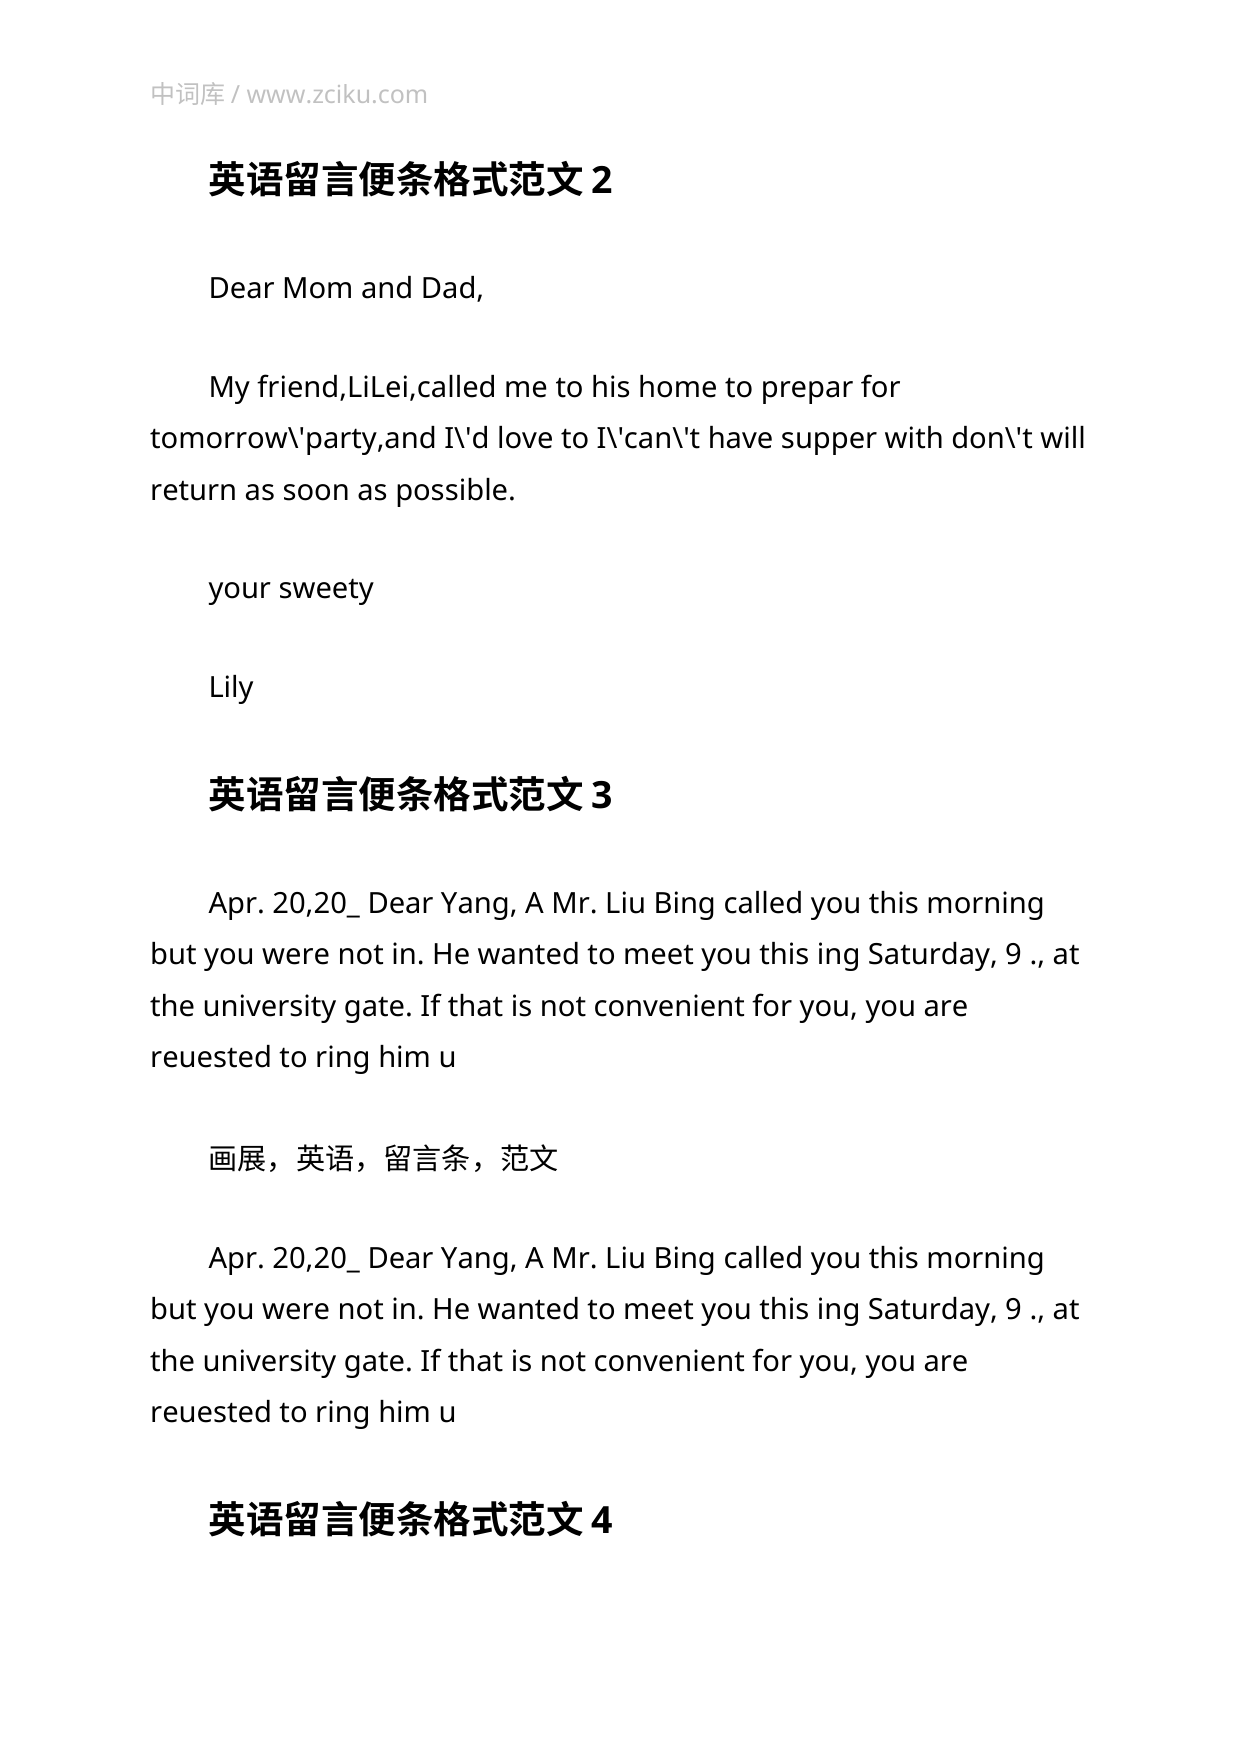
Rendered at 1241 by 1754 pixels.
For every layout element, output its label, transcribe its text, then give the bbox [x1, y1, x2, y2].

text Apr. 20,20_ Dear Yang, A Mr. Liu Bing called you this morning but you were not in. He wanted to meet you this ing Saturday, 9 ., at the university gate. If that is not convenient for you, you are reuested to ring him u [150, 1237, 1090, 1431]
text My friend,LiLei,called me to his home to prepar for tomorrow\'party,and I\'d love to I\'can\'t have supper with don\'t will return as soon as possible. [150, 366, 1090, 509]
text Apr. 20,20_ Dear Yang, A Mr. Liu Bing called you this morning but you were not in. He wanted to meet you this ing Saturday, 9 ., at the university gate. If that is not convenient for you, you are reuested to ring him u [150, 882, 1090, 1076]
text 画展，英语，留言条，范文 [150, 1135, 1090, 1177]
text 英语留言便条格式范文4 [150, 1490, 1090, 1544]
text Lily [150, 666, 1090, 706]
text your sweety [150, 568, 1090, 607]
text 英语留言便条格式范文3 [150, 764, 1090, 819]
text Dear Mom and Dad, [150, 268, 1090, 307]
text 英语留言便条格式范文2 [150, 150, 1090, 204]
